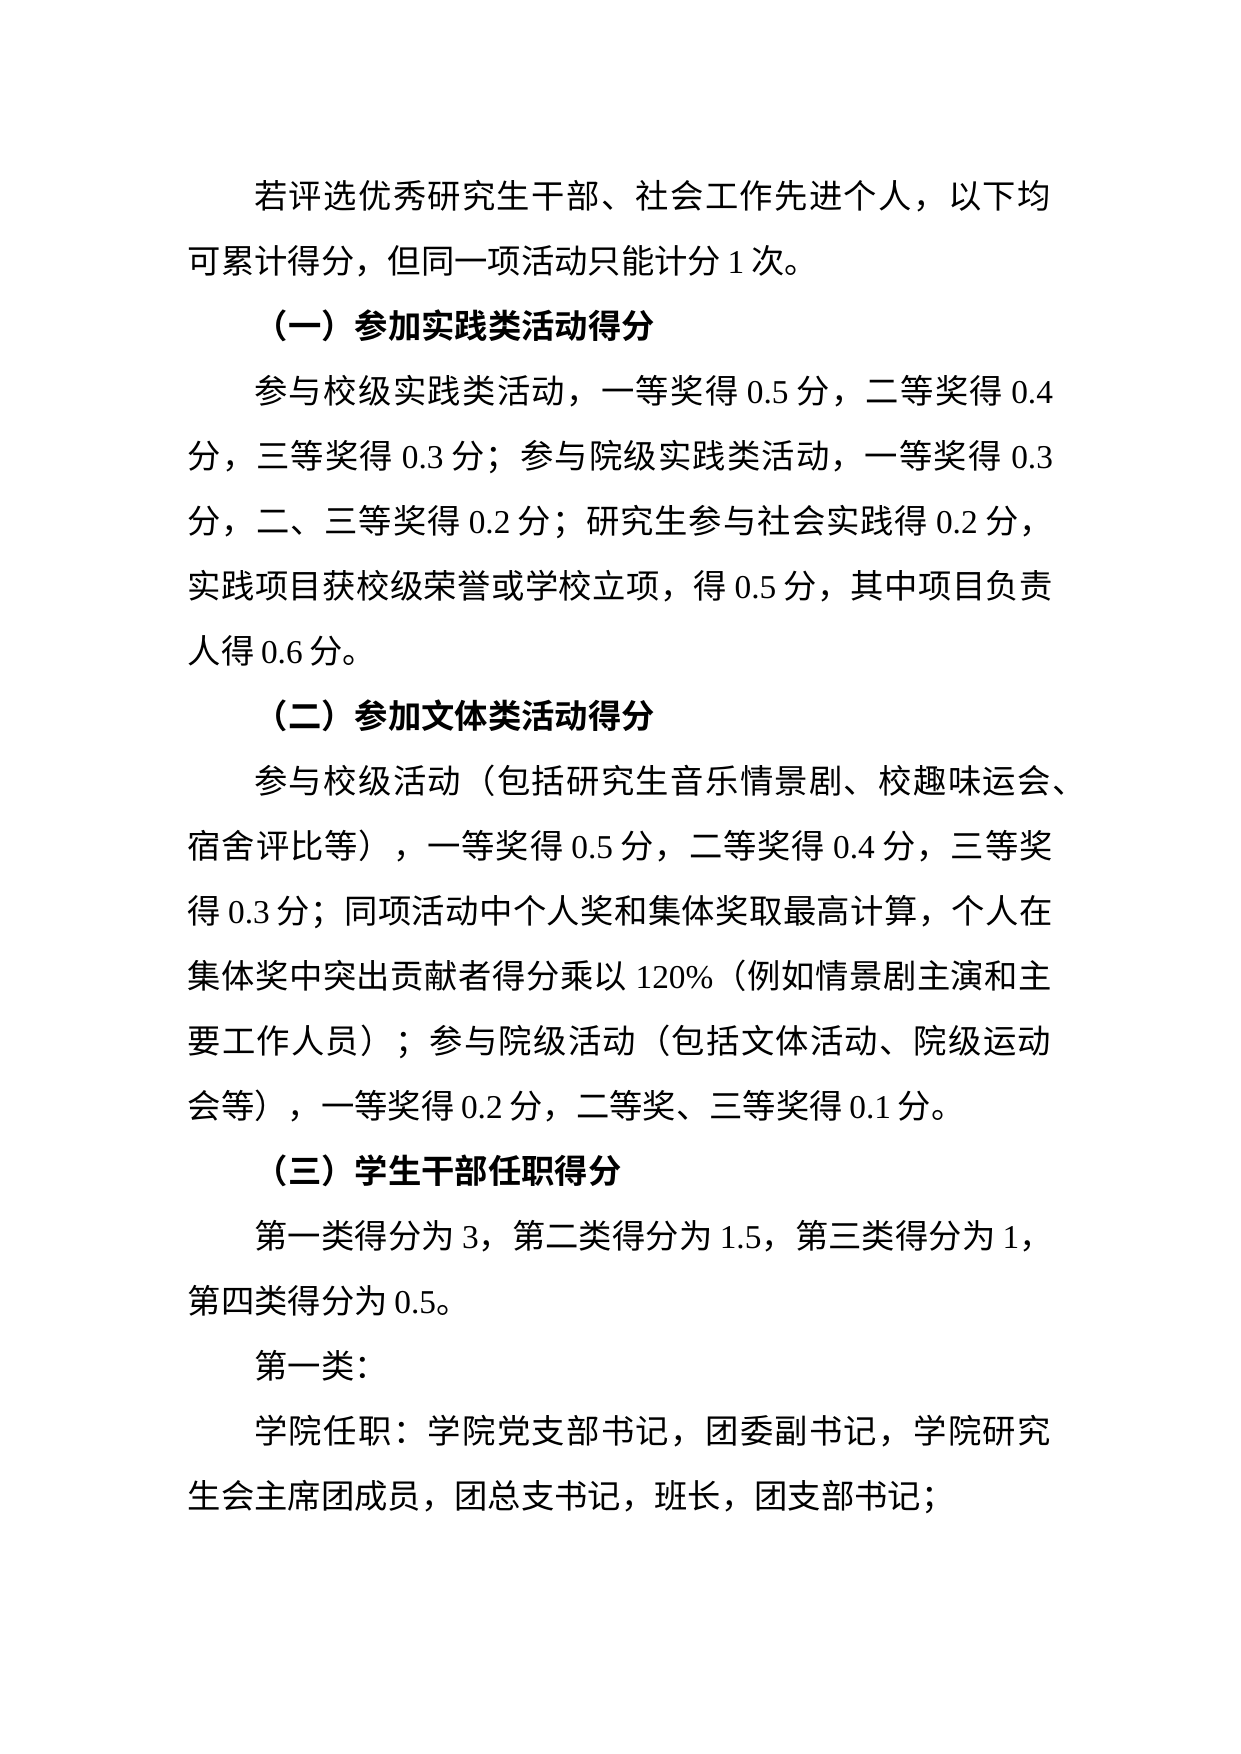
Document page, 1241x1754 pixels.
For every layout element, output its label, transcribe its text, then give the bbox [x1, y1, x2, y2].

text 第一类得分为3，第二类得分为1.5，第三类得分为1，第四类得分为0.5。 [187, 1202, 1053, 1332]
text 第一类： [187, 1332, 1053, 1397]
text 参与校级实践类活动，一等奖得0.5分，二等奖得0.4分，三等奖得0.3分；参与院级实践类活动，一等奖得0.3分，二、三等奖得0.2分；研究生参与社会实践得0.2分，实践项目获校级荣誉或学校立项，得0.5分，其中项目负责人得0.6分。 [187, 357, 1053, 682]
text 参与校级活动（包括研究生音乐情景剧、校趣味运会、宿舍评比等），一等奖得0.5分，二等奖得0.4分，三等奖得0.3分；同项活动中个人奖和集体奖取最高计算，个人在集体奖中突出贡献者得分乘以120%（例如情景剧主演和主要工作人员）；参与院级活动（包括文体活动、院级运动会等），一等奖得0.2分，二等奖、三等奖得0.1分。 [187, 747, 1053, 1137]
text （三）学生干部任职得分 [187, 1137, 1053, 1202]
text （二）参加文体类活动得分 [187, 682, 1053, 747]
text （一）参加实践类活动得分 [187, 292, 1053, 357]
text 若评选优秀研究生干部、社会工作先进个人，以下均可累计得分，但同一项活动只能计分1次。 [187, 162, 1053, 292]
text 学院任职：学院党支部书记，团委副书记，学院研究生会主席团成员，团总支书记，班长，团支部书记； [187, 1397, 1053, 1527]
